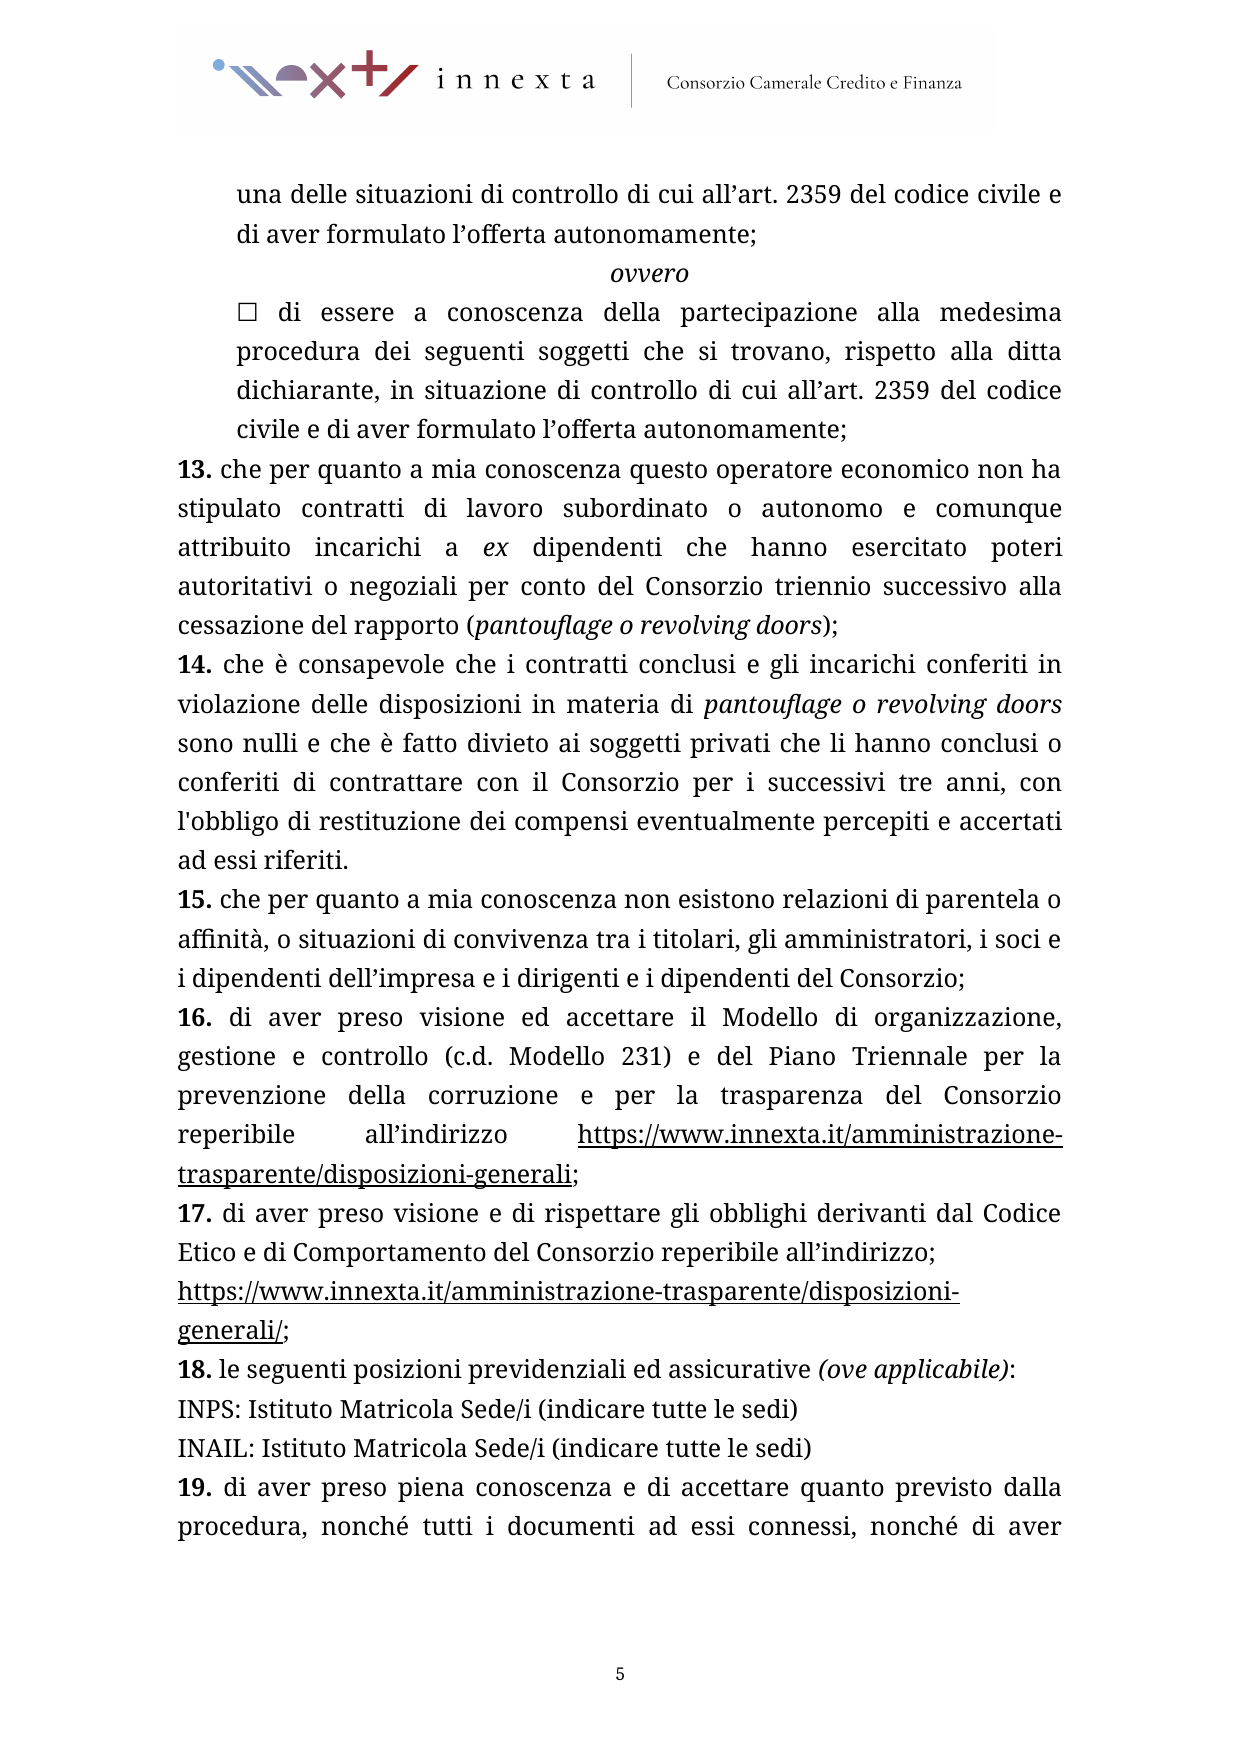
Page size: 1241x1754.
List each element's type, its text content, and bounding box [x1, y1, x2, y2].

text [236, 177, 1063, 250]
text INAIL: Istituto Matricola Sede/i (indicare tutte le sedi) [177, 1431, 1063, 1464]
text 14. che è consapevole che i contratti conclusi e gli incarichi conferiti in violazione delle disposizioni in materia di pantouflage o revolving doors sono nulli e che è fatto divieto ai soggetti privati che li hanno conclusi o conferiti di contrattare con il Consorzio per i successivi tre anni, con l'obbligo di restituzione dei compensi eventualmente percepiti e accertati ad essi riferiti. [177, 647, 1063, 877]
text di essere a conoscenza della partecipazione alla medesima procedura dei seguenti soggetti che si trovano, rispetto alla ditta dichiarante, in situazione di controllo di cui all’art. 2359 del codice civile e di aver formulato l’offerta autonomamente; [236, 295, 1063, 446]
text 13. che per quanto a mia conoscenza questo operatore economico non ha stipulato contratti di lavoro subordinato o autonomo e comunque attribuito incarichi a ex dipendenti che hanno esercitato poteri autoritativi o negoziali per conto del Consorzio triennio successivo alla cessazione del rapporto (pantouflage o revolving doors); [177, 451, 1063, 642]
text 15. che per quanto a mia conoscenza non esistono relazioni di parentela o affinità, o situazioni di convivenza tra i titolari, gli amministratori, i soci e i dipendenti dell’impresa e i dirigenti e i dipendenti del Consorzio; [177, 882, 1063, 994]
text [177, 1470, 1063, 1543]
picture [177, 29, 998, 132]
text 16. di aver preso visione ed accettare il Modello di organizzazione, gestione e controllo (c.d. Modello 231) e del Piano Triennale per la prevenzione della corruzione e per la trasparenza del Consorzio reperibile all’indirizzo https://www.innexta.it/amministrazione-trasparente/disposizioni-generali; [177, 1000, 1063, 1190]
text 18. le seguenti posizioni previdenziali ed assicurative (ove applicabile): [177, 1352, 1063, 1386]
text INPS: Istituto Matricola Sede/i (indicare tutte le sedi) [177, 1391, 1063, 1425]
text 17. di aver preso visione e di rispettare gli obblighi derivanti dal Codice Etico e di Comportamento del Consorzio reperibile all’indirizzo; [177, 1196, 1063, 1269]
text https://www.innexta.it/amministrazione-trasparente/disposizioni-generali/; [177, 1274, 1063, 1347]
text ovvero [236, 256, 1063, 289]
